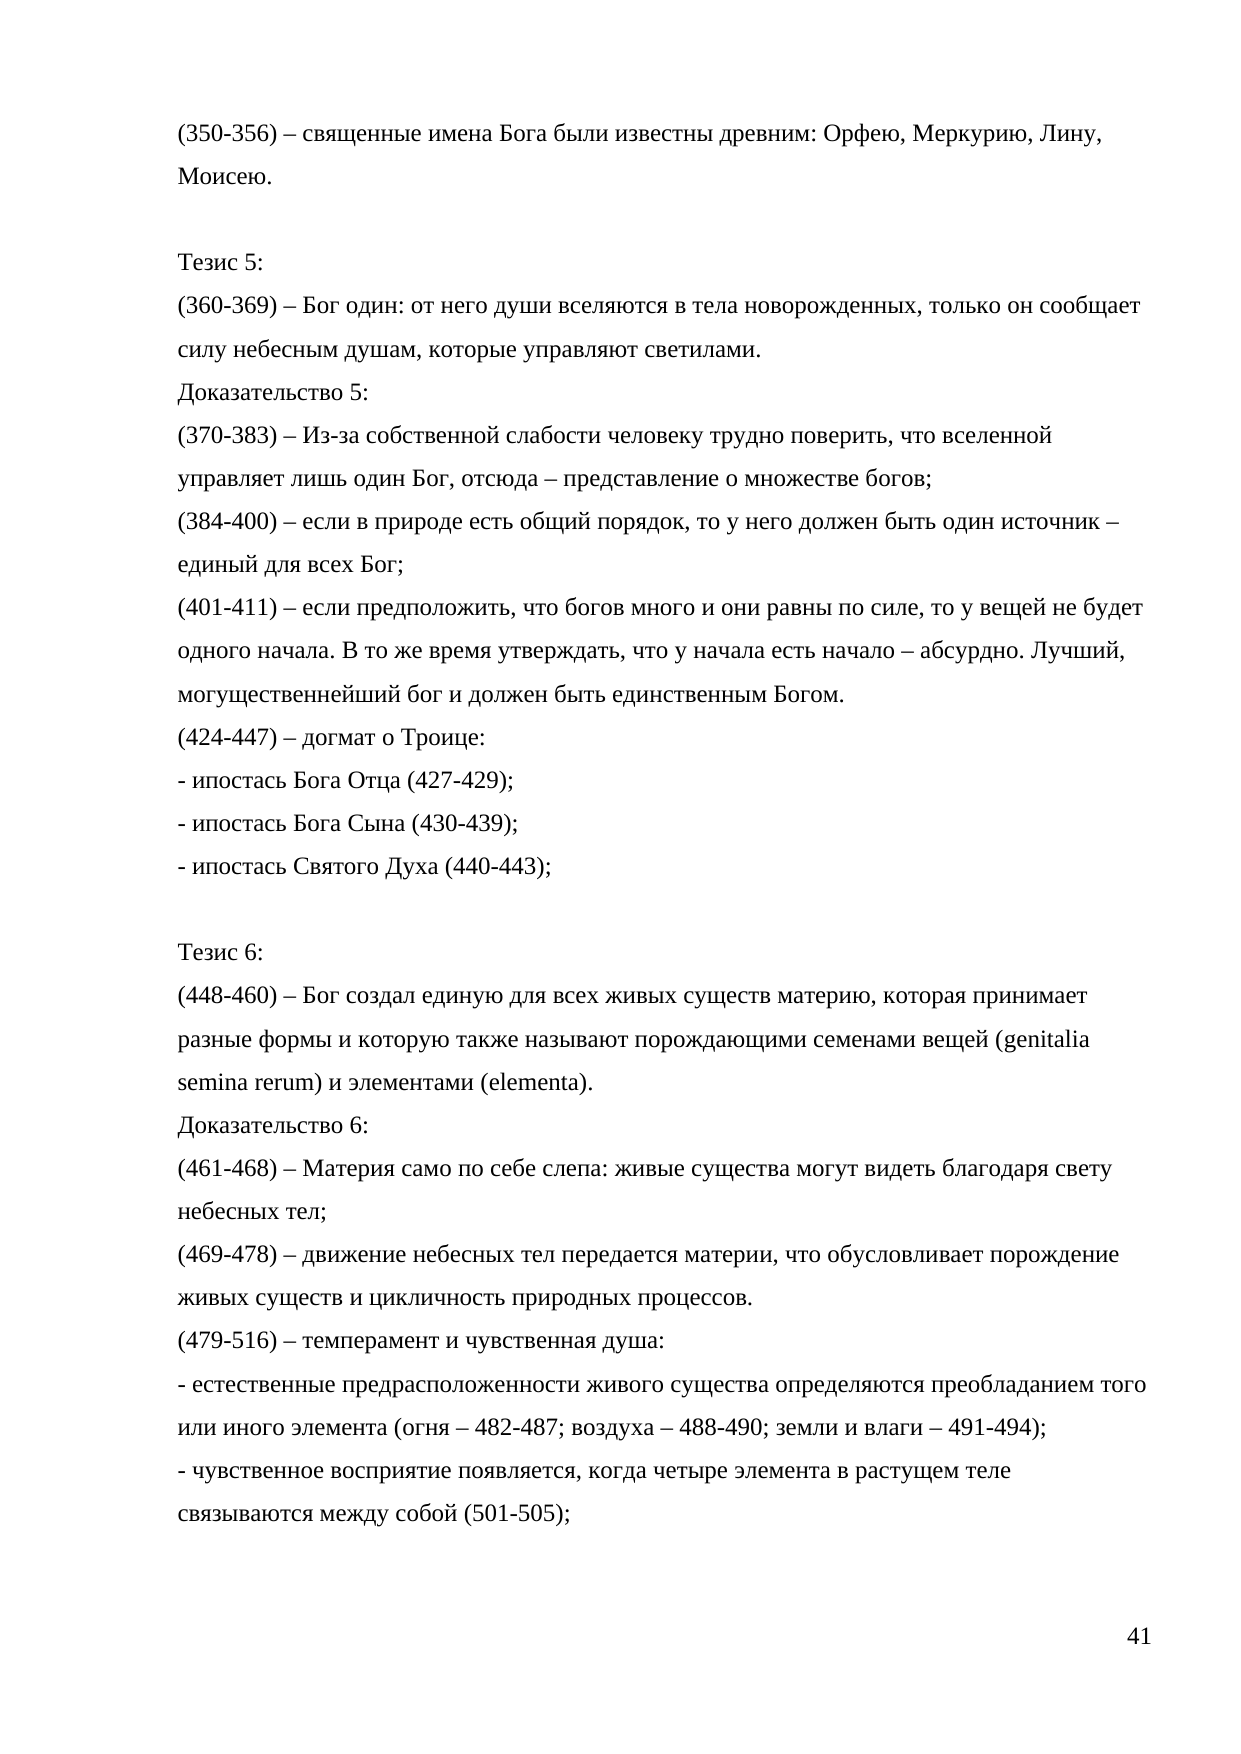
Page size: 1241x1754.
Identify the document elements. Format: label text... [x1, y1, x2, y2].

text Доказательство 6: [177, 1110, 1152, 1139]
text - ипостась Бога Сына (430-439); [177, 808, 1152, 837]
text (448-460) – Бог создал единую для всех живых существ материю, которая принимает разные формы и которую также называют порождающими семенами вещей (genitalia semina rerum) и элементами (elementa). [177, 981, 1152, 1096]
text (424-447) – догмат о Троице: [177, 722, 1152, 751]
text - естественные предрасположенности живого существа определяются преобладанием того или иного элемента (огня – 482-487; воздуха – 488-490; земли и влаги – 491-494); [177, 1369, 1152, 1441]
text (469-478) – движение небесных тел передается материи, что обусловливает порождение живых существ и цикличность природных процессов. [177, 1239, 1152, 1311]
text Тезис 5: [177, 247, 1152, 276]
text Доказательство 5: [177, 377, 1152, 406]
text (401-411) – если предположить, что богов много и они равны по силе, то у вещей не будет одного начала. В то же время утверждать, что у начала есть начало – абсурдно. Лучший, могущественнейший бог и должен быть единственным Богом. [177, 592, 1152, 707]
text (479-516) – темперамент и чувственная душа: [177, 1326, 1152, 1354]
text (370-383) – Из-за собственной слабости человеку трудно поверить, что вселенной управляет лишь один Бог, отсюда – представление о множестве богов; [177, 420, 1152, 492]
text - чувственное восприятие появляется, когда четыре элемента в растущем теле связываются между собой (501-505); [177, 1455, 1152, 1527]
text (360-369) – Бог один: от него души вселяются в тела новорожденных, только он сообщает силу небесным душам, которые управляют светилами. [177, 291, 1152, 362]
text - ипостась Святого Духа (440-443); [177, 851, 1152, 880]
text (461-468) – Материя само по себе слепа: живые существа могут видеть благодаря свету небесных тел; [177, 1153, 1152, 1225]
text (384-400) – если в природе есть общий порядок, то у него должен быть один источник – единый для всех Бог; [177, 506, 1152, 578]
text (350-356) – священные имена Бога были известны древним: Орфею, Меркурию, Лину, Моисею. [177, 118, 1152, 190]
text - ипостась Бога Отца (427-429); [177, 765, 1152, 794]
text Тезис 6: [177, 937, 1152, 966]
